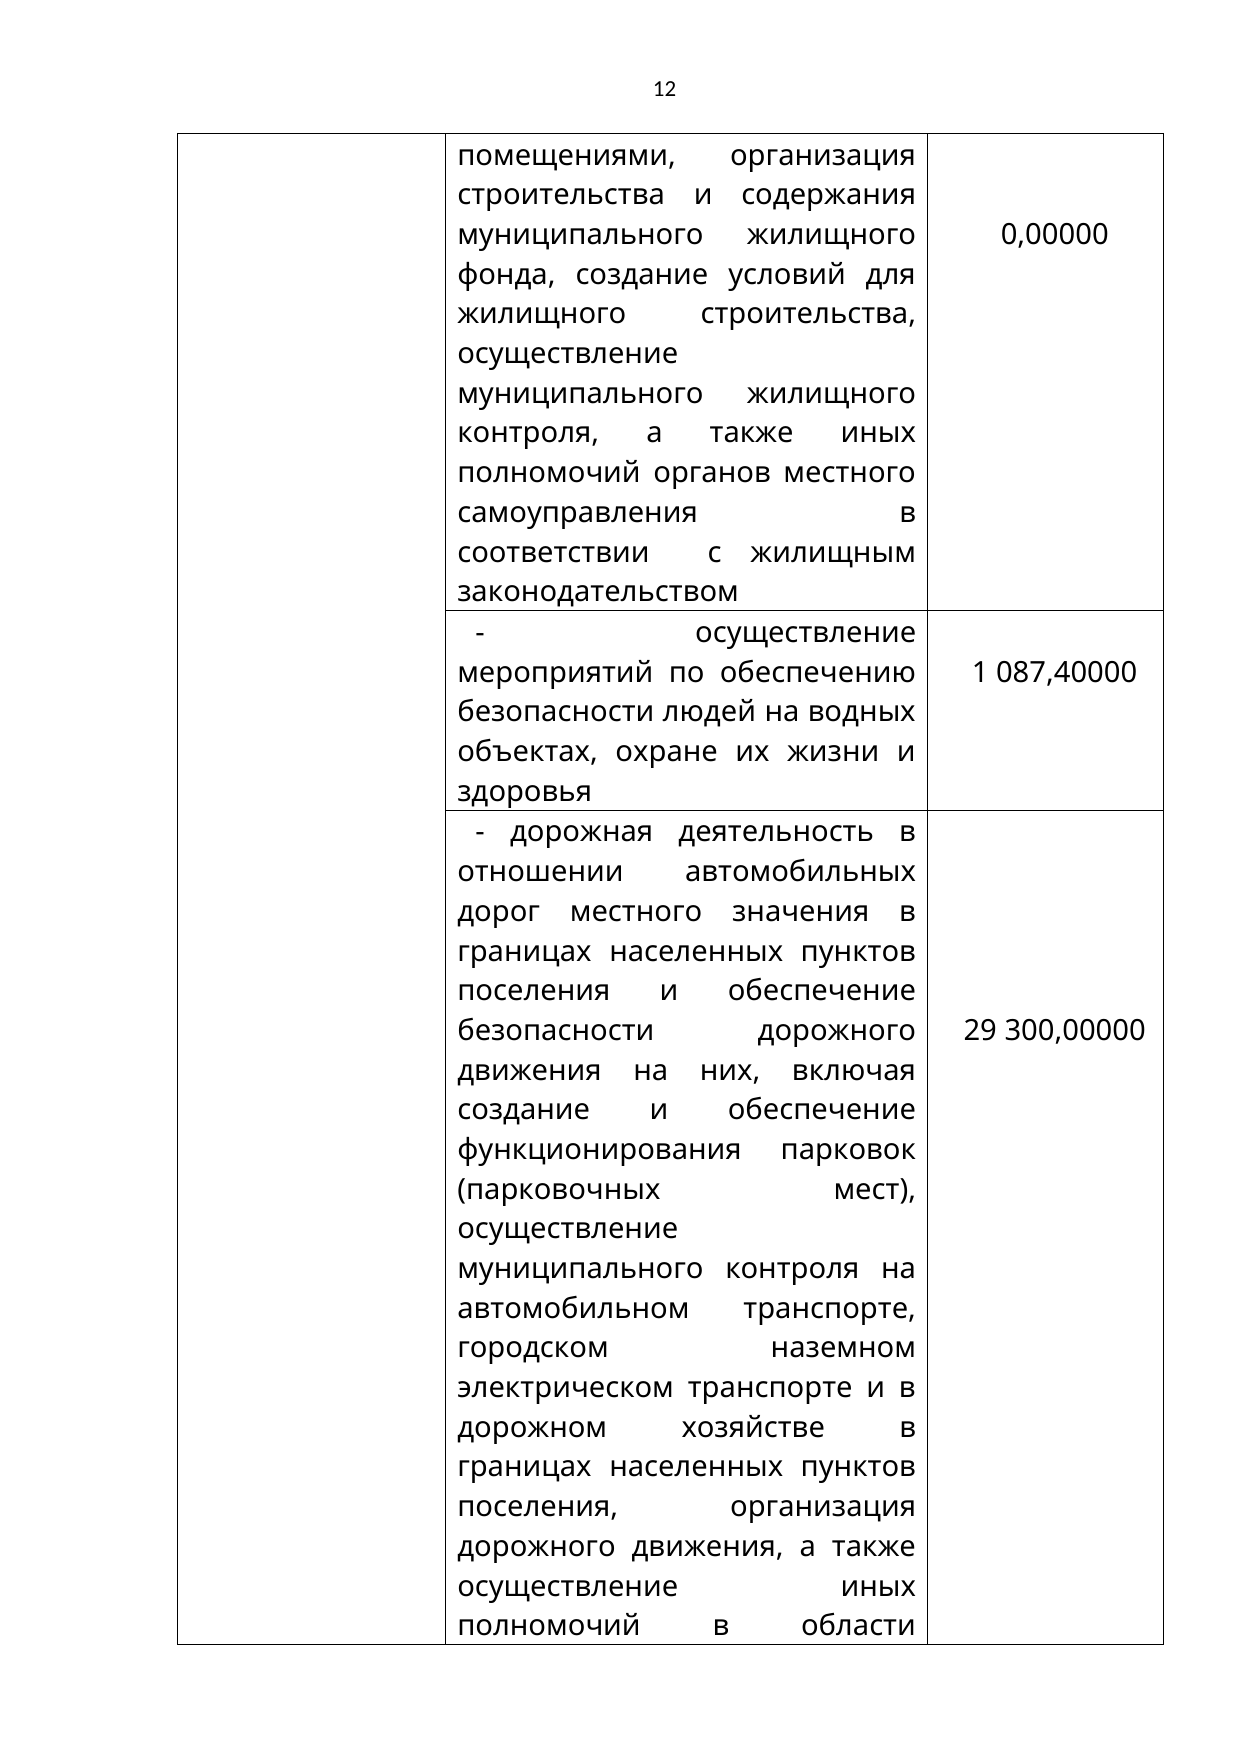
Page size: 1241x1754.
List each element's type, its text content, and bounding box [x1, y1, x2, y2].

table_cell 29 300,00000 [928, 811, 1163, 1644]
table_cell 1 087,40000 [928, 611, 1163, 810]
table_cell 0,00000 [928, 134, 1163, 610]
table_cell - осуществление мероприятий по обеспечению безопасности людей на водных объектах, охране их жизни и здоровья [446, 611, 927, 810]
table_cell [446, 134, 927, 610]
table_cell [446, 811, 927, 1644]
